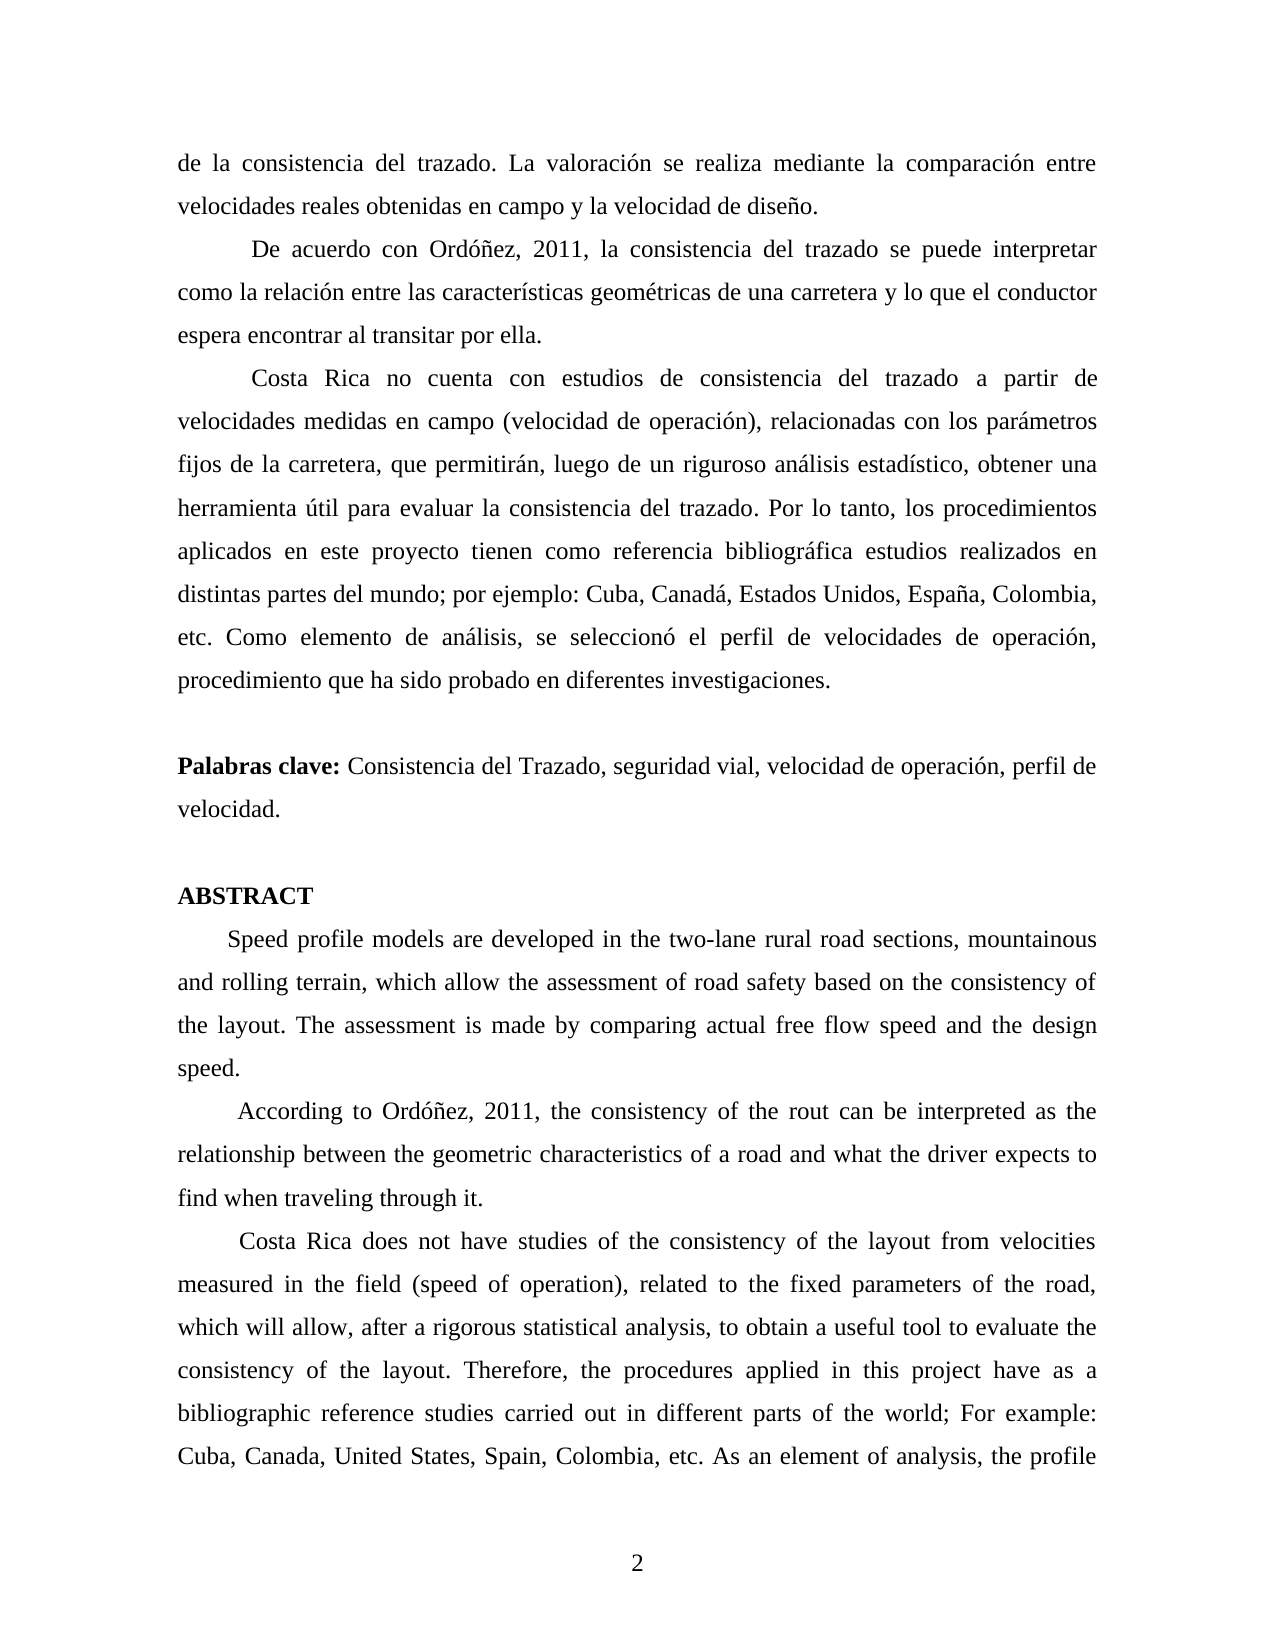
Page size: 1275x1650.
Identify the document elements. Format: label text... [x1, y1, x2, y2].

text ABSTRACT [177, 881, 1098, 909]
text Costa Rica no cuenta con estudios de consistencia del trazado a partir de velocidades medidas en campo (velocidad de operación), relacionadas con los parámetros fijos de la carretera, que permitirán, luego de un riguroso análisis estadístico, obtener una herramienta útil para evaluar la consistencia del trazado. Por lo tanto, los procedimientos aplicados en este proyecto tienen como referencia bibliográfica estudios realizados en distintas partes del mundo; por ejemplo: Cuba, Canadá, Estados Unidos, España, Colombia, etc. Como elemento de análisis, se seleccionó el perfil de velocidades de operación, procedimiento que ha sido probado en diferentes investigaciones. [177, 363, 1098, 694]
text Speed ​​profile models are developed in the two-lane rural road sections, mountainous and rolling terrain, which allow the assessment of road safety based on the consistency of the layout. The assessment is made by comparing actual free flow speed and the design speed. [177, 924, 1098, 1082]
text According to Ordóñez, 2011, the consistency of the rout can be interpreted as the relationship between the geometric characteristics of a road and what the driver expects to find when traveling through it. [177, 1096, 1098, 1211]
text De acuerdo con Ordóñez, 2011, la consistencia del trazado se puede interpretar como la relación entre las características geométricas de una carretera y lo que el conductor espera encontrar al transitar por ella. [177, 234, 1098, 349]
text Palabras clave: Consistencia del Trazado, seguridad vial, velocidad de operación, perfil de velocidad. [177, 751, 1098, 866]
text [177, 148, 1098, 219]
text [177, 1226, 1098, 1470]
